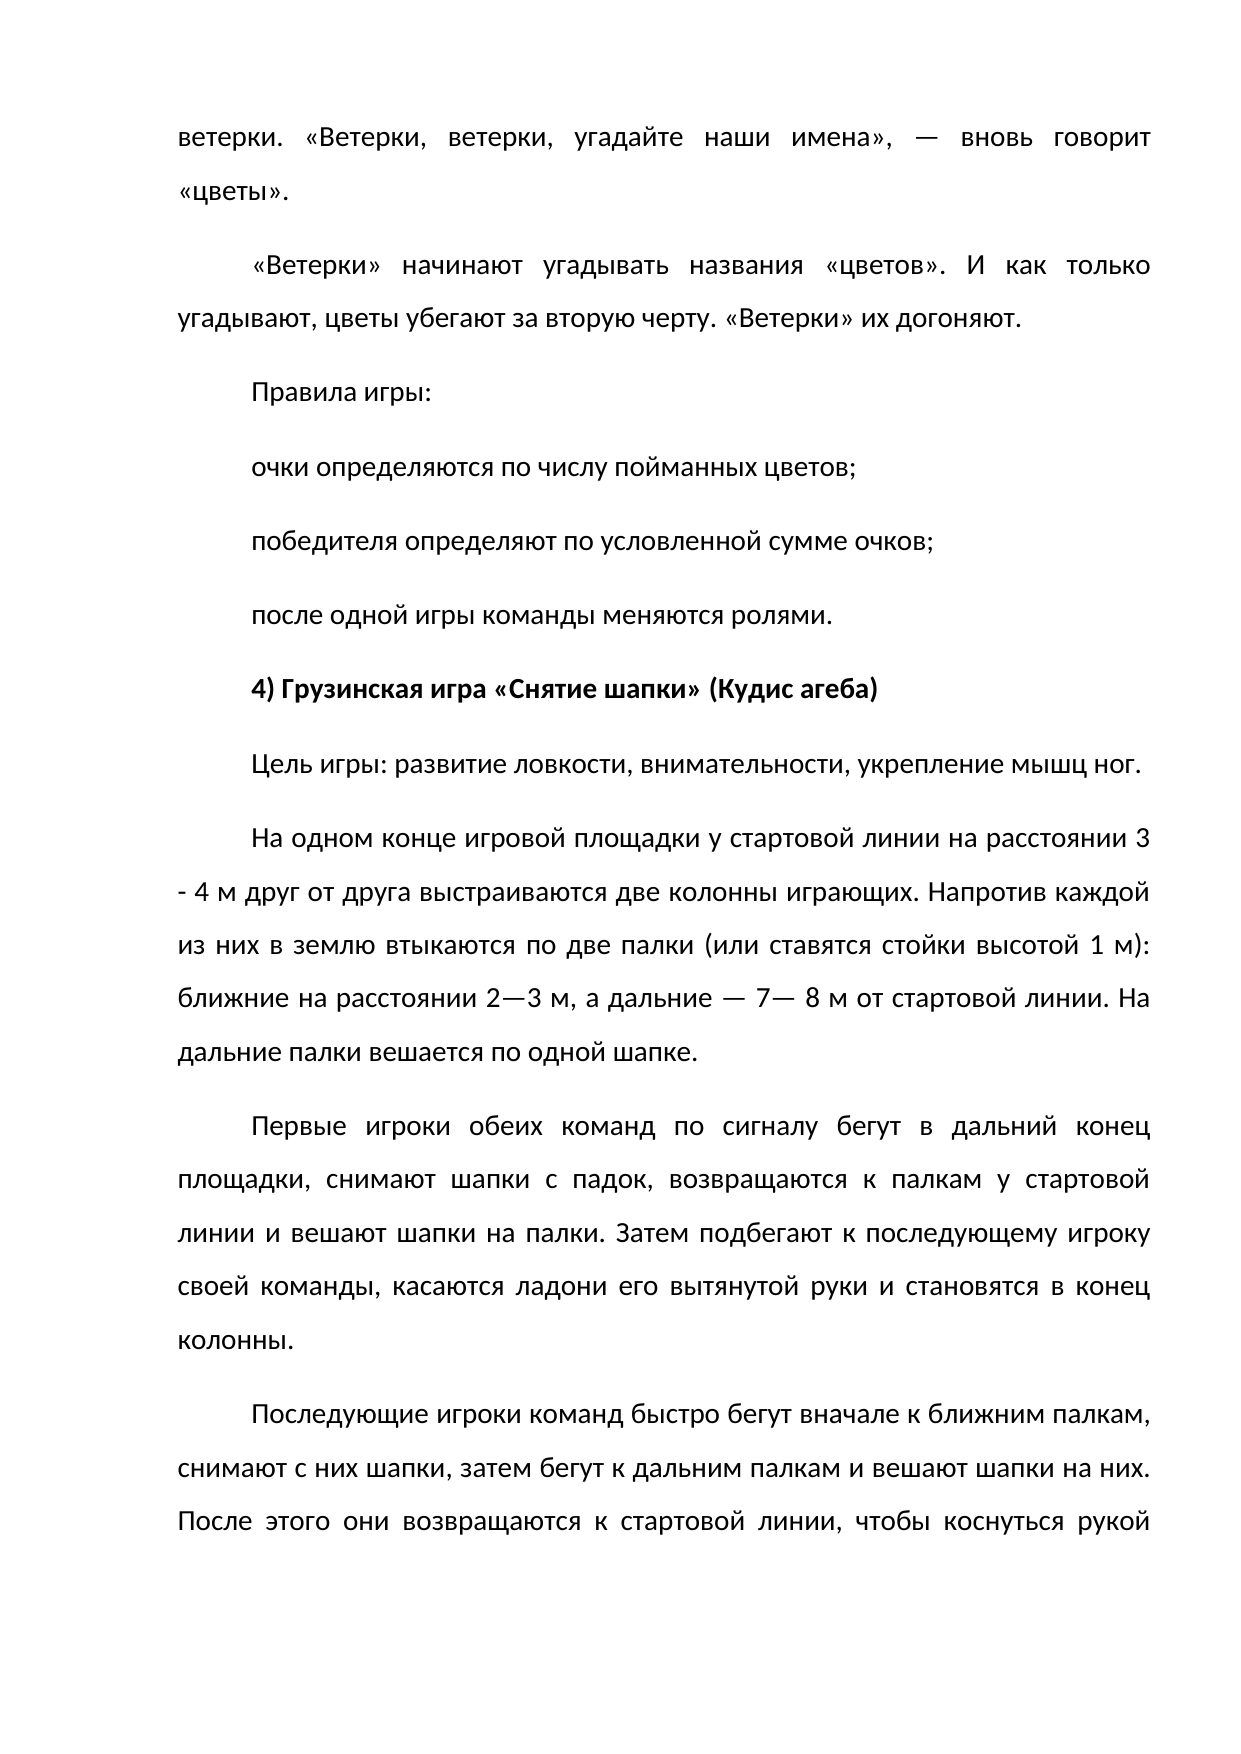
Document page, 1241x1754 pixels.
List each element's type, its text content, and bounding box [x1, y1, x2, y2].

text На одном конце игровой площадки у стартовой линии на расстоянии 3 - 4 м друг от друга выстраиваются две колонны играющих. Напротив каждой из них в землю втыкаются по две палки (или ставятся стойки высотой 1 м): ближние на расстоянии 2—3 м, а дальние — 7— 8 м от стартовой линии. На дальние палки вешается по одной шапке. [177, 819, 1152, 1068]
text победителя определяют по условленной сумме очков; [177, 522, 1152, 558]
text после одной игры команды меняются ролями. [177, 596, 1152, 632]
text Первые игроки обеих команд по сигналу бегут в дальний конец площадки, снимают шапки с падок, возвращаются к палкам у стартовой линии и вешают шапки на палки. Затем подбегают к последующему игроку своей команды, касаются ладони его вытянутой руки и становятся в конец колонны. [177, 1107, 1152, 1357]
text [177, 118, 1152, 207]
text очки определяются по числу пойманных цветов; [177, 448, 1152, 483]
text 4) Грузинская игра «Снятие шапки» (Кудис агеба) [177, 671, 1152, 706]
text Правила игры: [177, 373, 1152, 409]
text «Ветерки» начинают угадывать названия «цветов». И как только угадывают, цветы убегают за вторую черту. «Ветерки» их догоняют. [177, 246, 1152, 335]
text Цель игры: развитие ловкости, внимательности, укрепление мышц ног. [177, 745, 1152, 781]
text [177, 1395, 1152, 1538]
